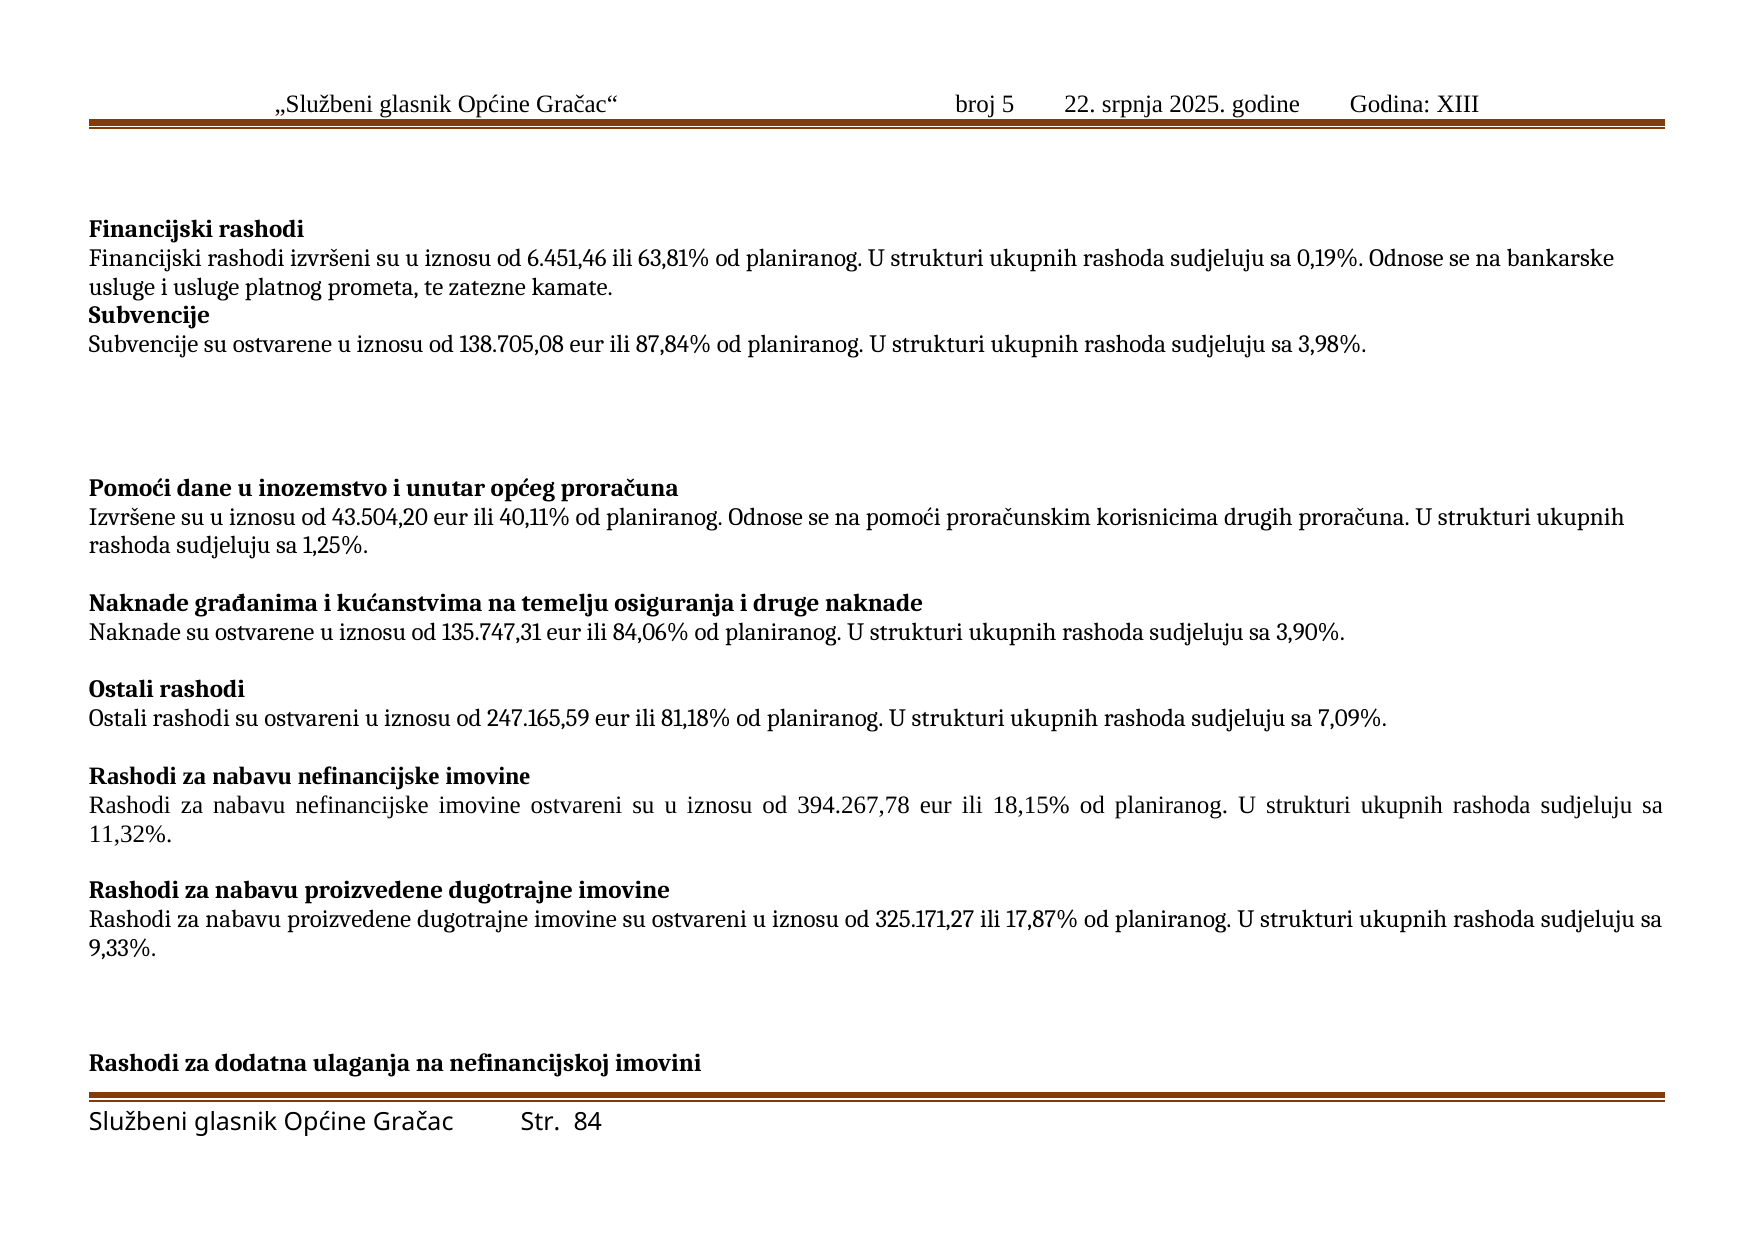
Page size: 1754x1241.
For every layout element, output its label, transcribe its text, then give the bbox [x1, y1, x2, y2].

text Ostali rashodi su ostvareni u iznosu od 247.165,59 eur ili 81,18% od planiranog. U strukturi ukupnih rashoda sudjeluju sa 7,09%. [89, 704, 1665, 733]
text Rashodi za nabavu nefinancijske imovine ostvareni su u iznosu od 394.267,78 eur ili 18,15% od planiranog. U strukturi ukupnih rashoda sudjeluju sa 11,32%. [89, 790, 1665, 848]
text Rashodi za dodatna ulaganja na nefinancijskoj imovini [89, 1049, 1665, 1078]
text Naknade su ostvarene u iznosu od 135.747,31 eur ili 84,06% od planiranog. U strukturi ukupnih rashoda sudjeluju sa 3,90%. [89, 618, 1665, 646]
text Naknade građanima i kućanstvima na temelju osiguranja i druge naknade [89, 589, 1665, 618]
text Rashodi za nabavu nefinancijske imovine [89, 761, 1665, 790]
text Subvencije su ostvarene u iznosu od 138.705,08 eur ili 87,84% od planiranog. U strukturi ukupnih rashoda sudjeluju sa 3,98%. [89, 330, 1665, 359]
text Pomoći dane u inozemstvo i unutar općeg proračuna [89, 474, 1665, 503]
text Ostali rashodi [89, 675, 1665, 704]
text Subvencije [89, 301, 1665, 330]
text Financijski rashodi izvršeni su u iznosu od 6.451,46 ili 63,81% od planiranog. U strukturi ukupnih rashoda sudjeluju sa 0,19%. Odnose se na bankarske usluge i usluge platnog prometa, te zatezne kamate. [89, 244, 1665, 301]
text Financijski rashodi [89, 215, 1665, 244]
text Izvršene su u iznosu od 43.504,20 eur ili 40,11% od planiranog. Odnose se na pomoći proračunskim korisnicima drugih proračuna. U strukturi ukupnih rashoda sudjeluju sa 1,25%. [89, 503, 1665, 560]
text Rashodi za nabavu proizvedene dugotrajne imovine [89, 876, 1665, 905]
text Rashodi za nabavu proizvedene dugotrajne imovine su ostvareni u iznosu od 325.171,27 ili 17,87% od planiranog. U strukturi ukupnih rashoda sudjeluju sa 9,33%. [89, 905, 1665, 963]
